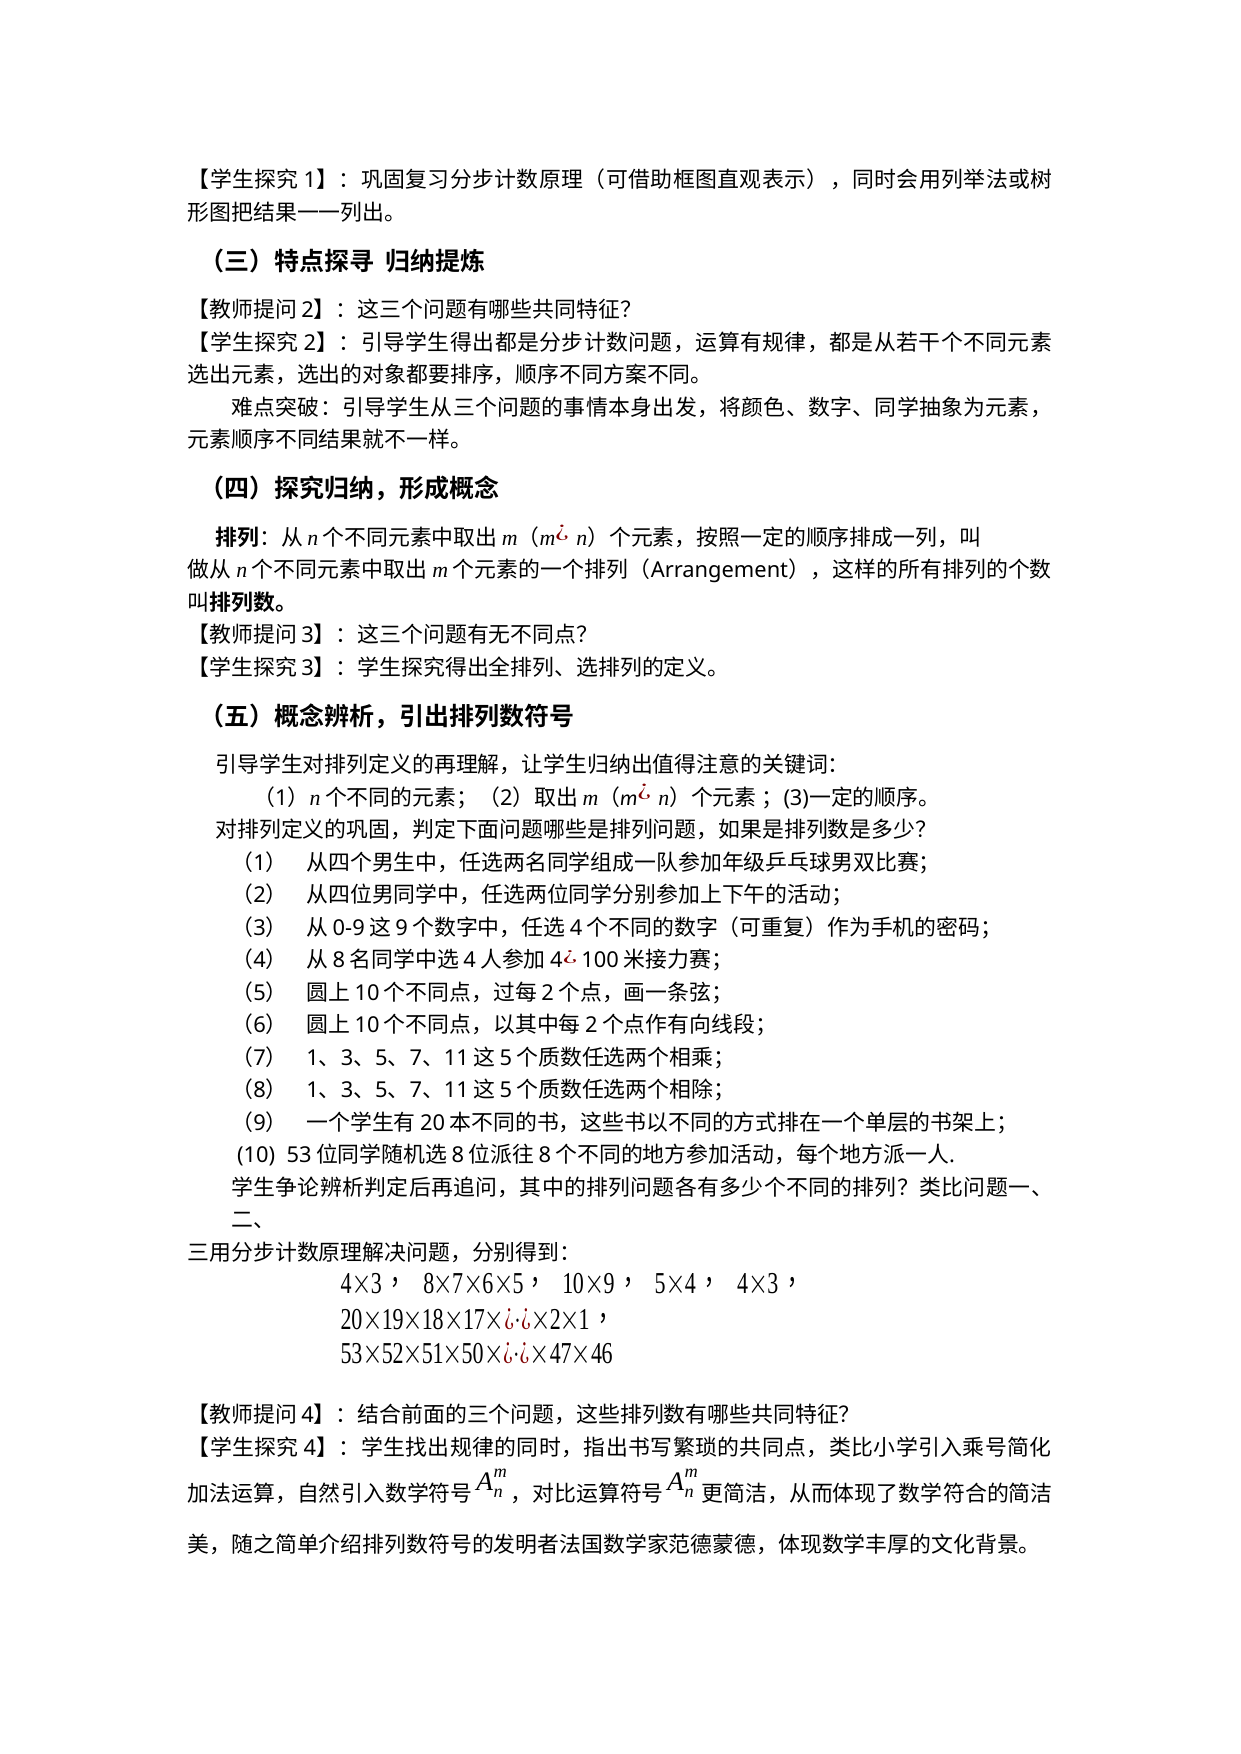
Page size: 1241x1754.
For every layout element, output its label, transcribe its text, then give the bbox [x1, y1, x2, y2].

list 从8名同学中选4人参加4100米接力赛； [231, 942, 1053, 974]
text 做从n个不同元素中取出m个元素的一个排列（Arrangement），这样的所有排列的个数叫排列数。 [187, 552, 1053, 617]
list 圆上10个不同点，以其中每2个点作有向线段； [231, 1007, 1053, 1039]
text 【学生探究2】：引导学生得出都是分步计数问题，运算有规律，都是从若干个不同元素选出元素，选出的对象都要排序，顺序不同方案不同。 [187, 324, 1053, 389]
text 【学生探究3】：学生探究得出全排列、选排列的定义。 [187, 649, 1053, 682]
text 难点突破：引导学生从三个问题的事情本身出发，将颜色、数字、同学抽象为元素，元素顺序不同结果就不一样。 [187, 389, 1053, 454]
list 一个学生有20本不同的书，这些书以不同的方式排在一个单层的书架上； [231, 1104, 1053, 1137]
list 1、3、5、7、11这5个质数任选两个相除； [231, 1072, 1053, 1104]
text 【教师提问3】：这三个问题有无不同点？ [187, 617, 1053, 649]
text （三）特点探寻 归纳提炼 [187, 227, 1053, 292]
list 圆上10个不同点，过每2个点，画一条弦； [231, 974, 1053, 1007]
text 【学生探究1】：巩固复习分步计数原理（可借助框图直观表示），同时会用列举法或树形图把结果一一列出。 [187, 162, 1053, 227]
text 三用分步计数原理解决问题，分别得到： [187, 1234, 1053, 1267]
text 【学生探究4】：学生找出规律的同时，指出书写繁琐的共同点，类比小学引入乘号简化加法运算，自然引入数学符号，对比运算符号更简洁，从而体现了数学符合的简洁美，随之简单介绍排列数符号的发明者法国数学家范德蒙德，体现数学丰厚的文化背景。 [187, 1429, 1053, 1559]
text 【教师提问4】：结合前面的三个问题，这些排列数有哪些共同特征？ [187, 1397, 1053, 1429]
list 1、3、5、7、11这5个质数任选两个相乘； [231, 1039, 1053, 1072]
text （1）n个不同的元素；（2）取出m（mn）个元素 ；(3)一定的顺序。 [209, 779, 1053, 812]
text 学生争论辨析判定后再追问，其中的排列问题各有多少个不同的排列？类比问题一、二、 [231, 1169, 1053, 1234]
text 【教师提问2】：这三个问题有哪些共同特征？ [187, 292, 1053, 324]
list 从四位男同学中，任选两位同学分别参加上下午的活动； [231, 877, 1053, 909]
text 引导学生对排列定义的再理解，让学生归纳出值得注意的关键词： [209, 747, 1053, 779]
list 从四个男生中，任选两名同学组成一队参加年级乒乓球男双比赛； [231, 844, 1053, 877]
list 从0-9这9个数字中，任选4个不同的数字（可重复）作为手机的密码； [231, 909, 1053, 942]
text （四）探究归纳，形成概念 [187, 454, 1053, 519]
text 排列：从n个不同元素中取出m（mn）个元素，按照一定的顺序排成一列，叫 [209, 519, 1053, 552]
text 对排列定义的巩固，判定下面问题哪些是排列问题，如果是排列数是多少？ [209, 812, 1053, 844]
text (10) 53位同学随机选8位派往8个不同的地方参加活动，每个地方派一人. [231, 1137, 1053, 1169]
text （五）概念辨析，引出排列数符号 [187, 682, 1053, 747]
